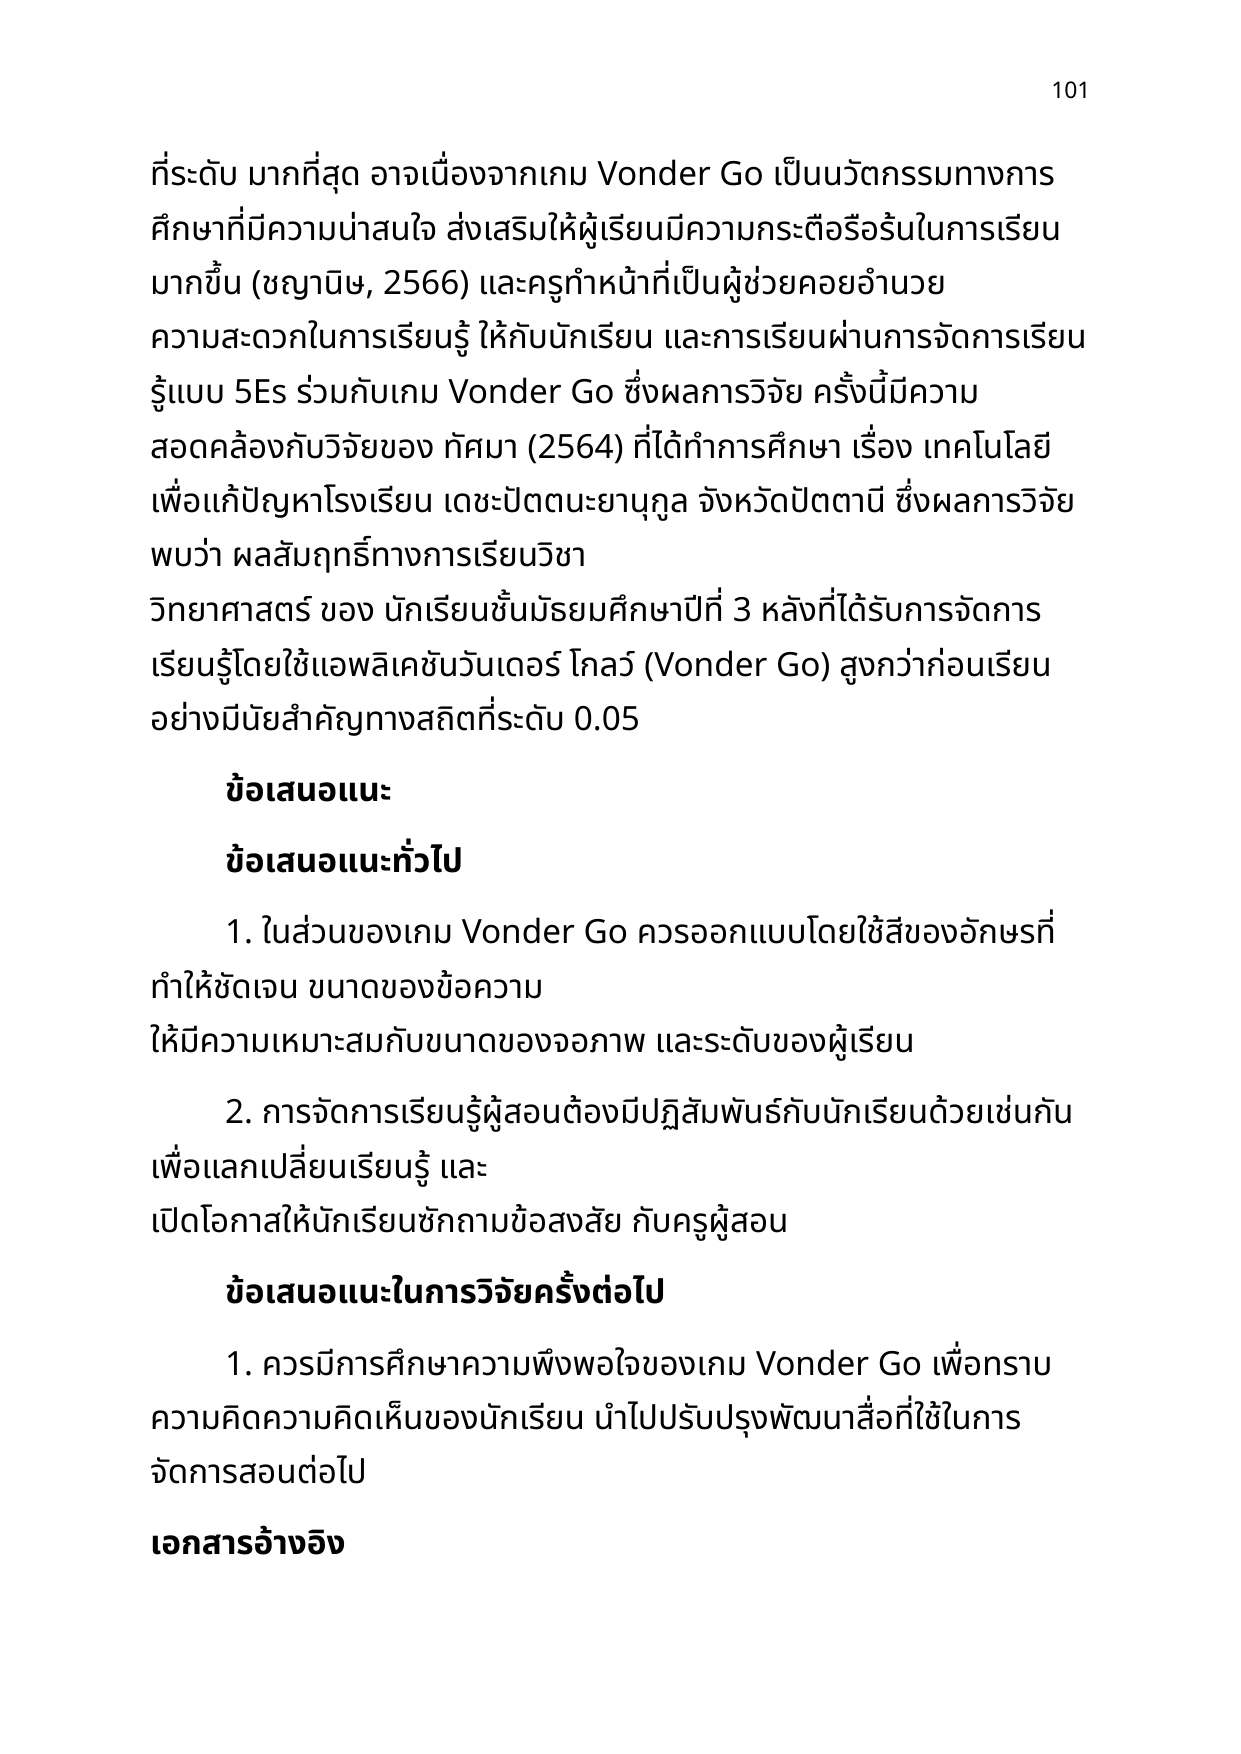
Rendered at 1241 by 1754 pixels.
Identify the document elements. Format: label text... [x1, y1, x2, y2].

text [150, 150, 1090, 746]
text ข้อเสนอแนะในการวิจัยครั้งต่อไป [150, 1268, 1090, 1319]
text 1. ในส่วนของเกม Vonder Go ควรออกแบบโดยใช้สีของอักษรที่ทำให้ชัดเจน ขนาดของข้อความ ให้มีความเหมาะสมกับขนาดของจอภาพ และระดับของผู้เรียน [150, 908, 1090, 1068]
text ข้อเสนอแนะ [150, 766, 1090, 817]
text เอกสารอ้างอิง [150, 1519, 1090, 1570]
text 2. การจัดการเรียนรู้ผู้สอนต้องมีปฏิสัมพันธ์กับนักเรียนด้วยเช่นกัน เพื่อแลกเปลี่ยนเรียนรู้ และ เปิดโอกาสให้นักเรียนซักถามข้อสงสัย กับครูผู้สอน [150, 1088, 1090, 1248]
text 1. ควรมีการศึกษาความพึงพอใจของเกม Vonder Go เพื่อทราบความคิดความคิดเห็นของนักเรียน นำไปปรับปรุงพัฒนาสื่อที่ใช้ในการจัดการสอนต่อไป [150, 1339, 1090, 1499]
text ข้อเสนอแนะทั่วไป [150, 837, 1090, 888]
